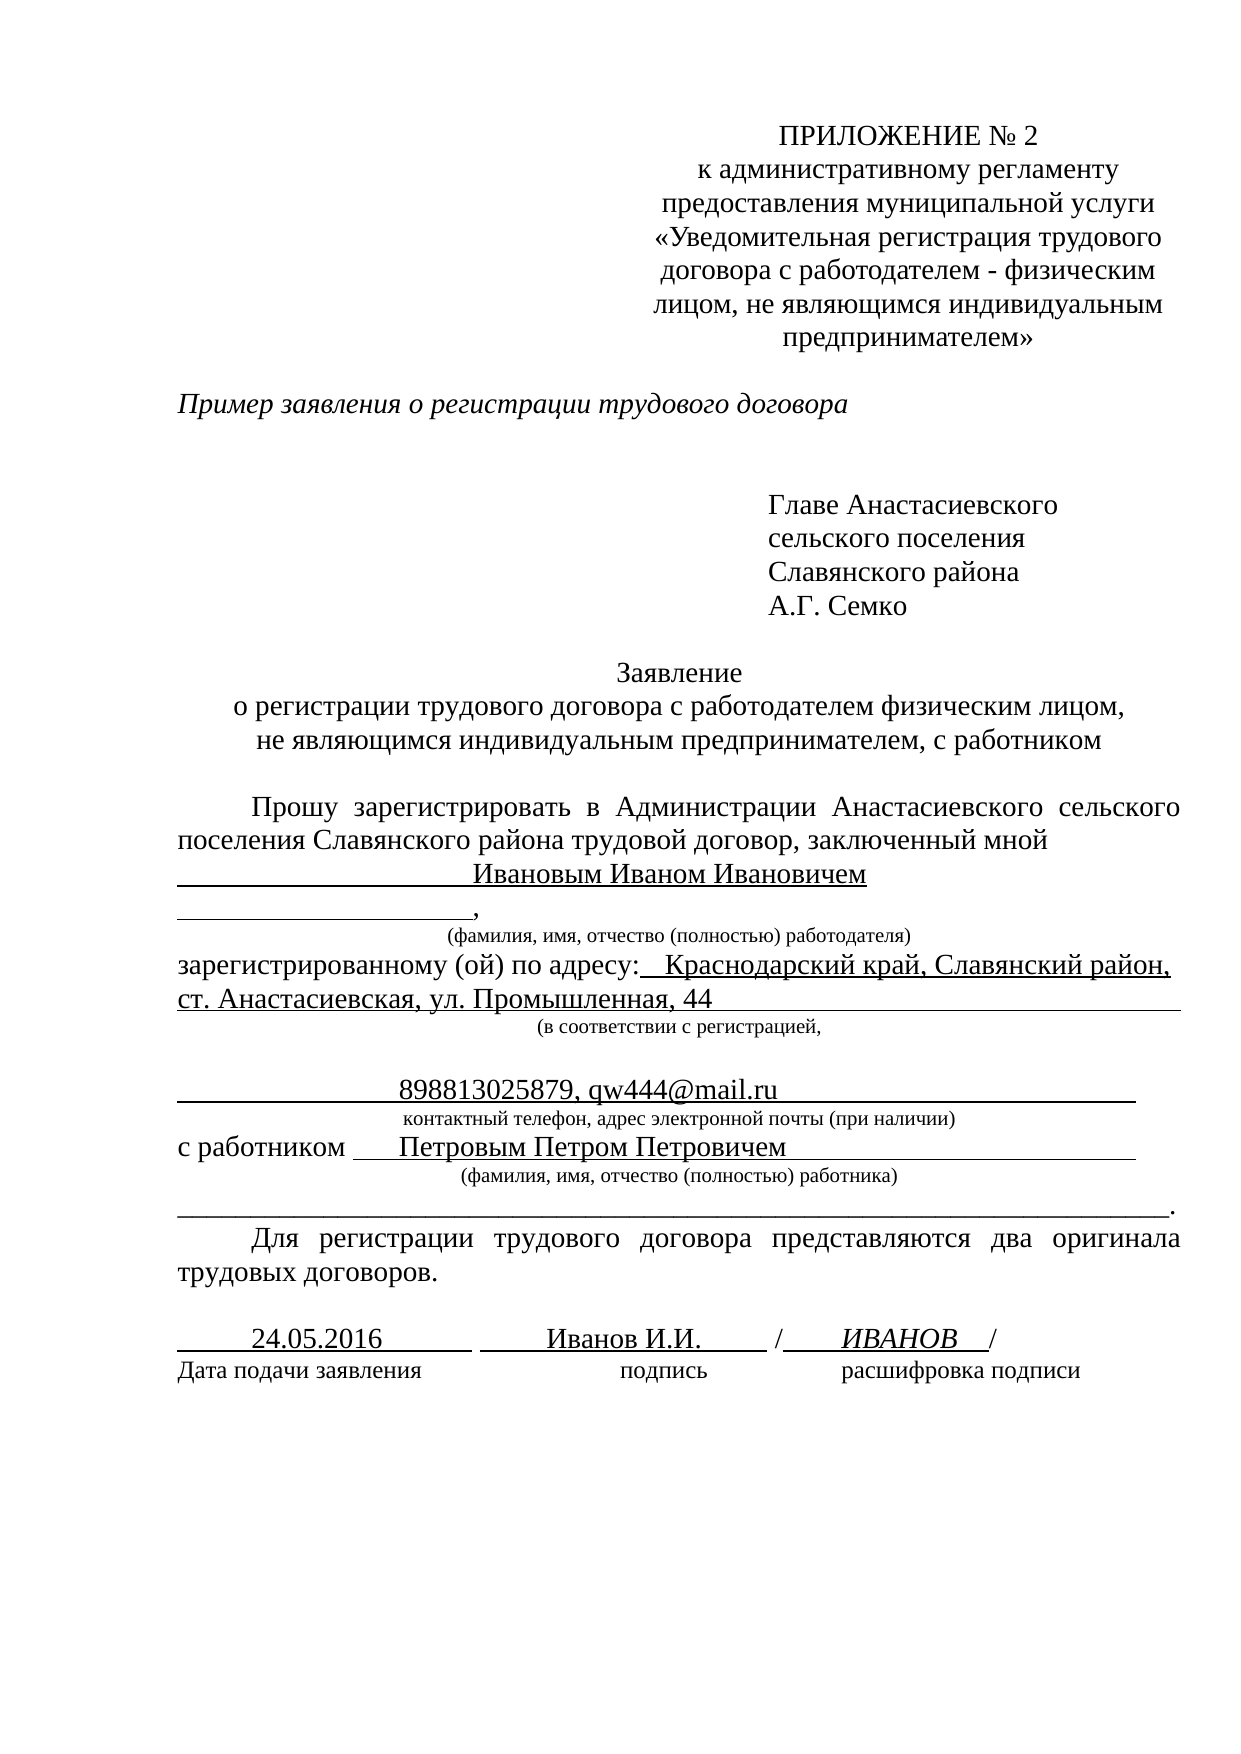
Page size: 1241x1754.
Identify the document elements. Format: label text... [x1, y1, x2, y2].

text Для регистрации трудового договора представляются два оригинала трудовых договоров. [177, 1221, 1181, 1288]
text с работником Петровым Петром Петровичем [177, 1129, 1181, 1163]
text предоставления муниципальной услуги «Уведомительная регистрация трудового договора с работодателем - физическим лицом, не являющимся индивидуальным предпринимателем» [635, 185, 1181, 353]
text о регистрации трудового договора с работодателем физическим лицом, [177, 688, 1181, 722]
text (фамилия, имя, отчество (полностью) работодателя) [177, 923, 1181, 947]
text 24.05.2016 Иванов И.И. / ИВАНОВ / [177, 1321, 1181, 1355]
text Пример заявления о регистрации трудового договора [177, 386, 1181, 420]
text к административному регламенту [635, 152, 1181, 185]
text А.Г. Семко [768, 588, 1181, 621]
text Заявление [177, 655, 1181, 688]
text Ивановым Иваном Ивановичем , [177, 856, 1181, 923]
text (фамилия, имя, отчество (полностью) работника) [177, 1163, 1181, 1187]
text контактный телефон, адрес электронной почты (при наличии) [177, 1105, 1181, 1129]
text 898813025879, qw444@mail.ru [177, 1072, 1181, 1105]
text Прошу зарегистрировать в Администрации Анастасиевского сельского поселения Славянского района трудовой договор, заключенный мной [177, 789, 1181, 856]
text (в соответствии с регистрацией, [177, 1014, 1181, 1038]
text ПРИЛОЖЕНИЕ № 2 [635, 118, 1181, 152]
text не являющимся индивидуальным предпринимателем, с работником [177, 722, 1181, 755]
text Дата подачи заявления подпись расшифровка подписи [177, 1355, 1181, 1383]
text ст. Анастасиевская, ул. Промышленная, 44 [177, 981, 1181, 1010]
text Главе Анастасиевского сельского поселения Славянского района [768, 487, 1181, 588]
text ____________________________________________________________________. [177, 1187, 1181, 1221]
text зарегистрированному (ой) по адресу: Краснодарский край, Славянский район, [177, 947, 1181, 981]
